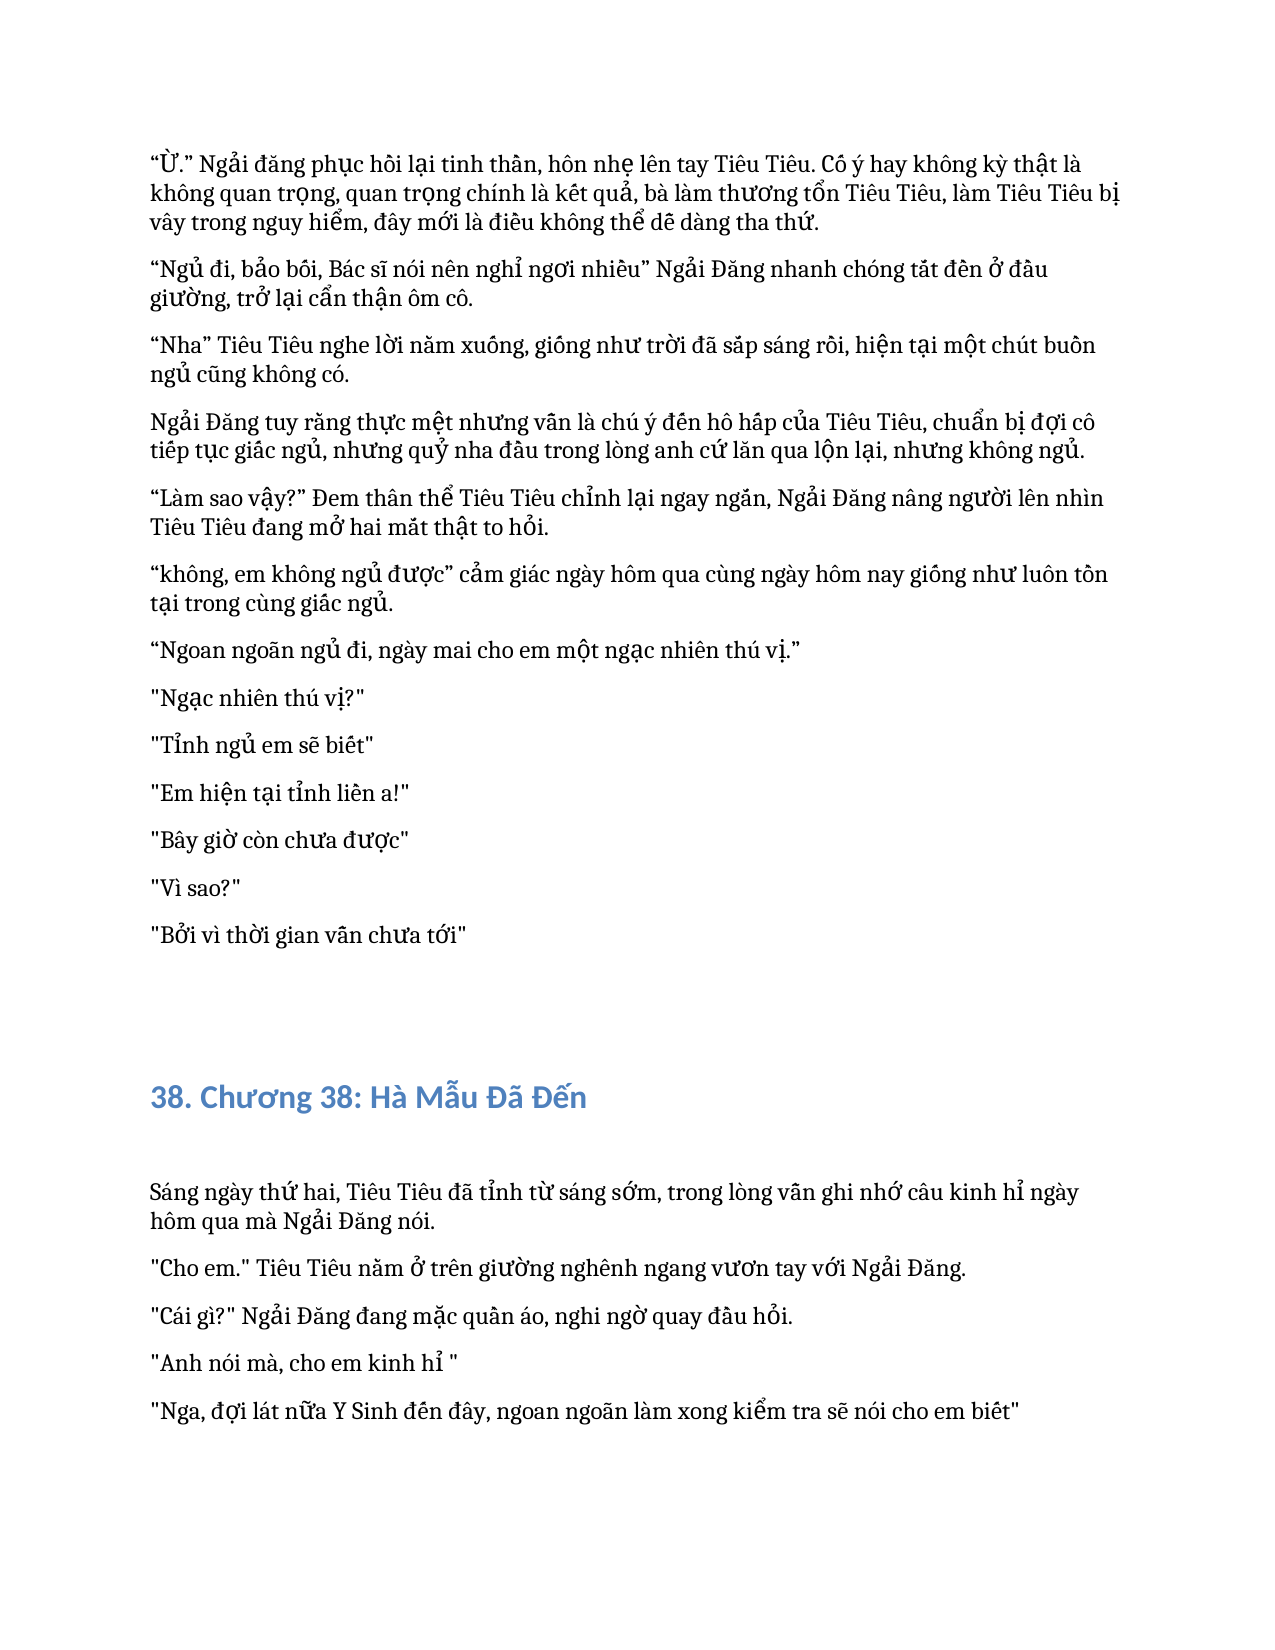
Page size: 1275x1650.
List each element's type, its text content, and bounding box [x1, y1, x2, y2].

text "Ngạc nhiên thú vị?" [150, 684, 1125, 712]
text "Cái gì?" Ngải Đăng đang mặc quần áo, nghi ngờ quay đầu hỏi. [150, 1302, 1125, 1330]
text “Ừ.” Ngải đăng phục hồi lại tinh thần, hôn nhẹ lên tay Tiêu Tiêu. Cố ý hay không kỳ thật là không quan trọng, quan trọng chính là kết quả, bà làm thương tổn Tiêu Tiêu, làm Tiêu Tiêu bị vây trong nguy hiểm, đây mới là điều không thể dễ dàng tha thứ. [150, 150, 1125, 236]
text “Làm sao vậy?” Đem thân thể Tiêu Tiêu chỉnh lại ngay ngắn, Ngải Đăng nâng người lên nhìn Tiêu Tiêu đang mở hai mắt thật to hỏi. [150, 484, 1125, 541]
text "Vì sao?" [150, 874, 1125, 902]
text "Bây giờ còn chưa được" [150, 826, 1125, 855]
text “không, em không ngủ được” cảm giác ngày hôm qua cùng ngày hôm nay giống như luôn tồn tại trong cùng giấc ngủ. [150, 560, 1125, 617]
text "Bởi vì thời gian vẫn chưa tới" [150, 921, 1125, 950]
text "Tỉnh ngủ em sẽ biết" [150, 731, 1125, 760]
text “Ngoan ngoãn ngủ đi, ngày mai cho em một ngạc nhiên thú vị.” [150, 636, 1125, 665]
text "Cho em." Tiêu Tiêu nằm ở trên giường nghênh ngang vươn tay với Ngải Đăng. [150, 1254, 1125, 1283]
text "Nga, đợi lát nữa Y Sinh đến đây, ngoan ngoãn làm xong kiểm tra sẽ nói cho em biết" [150, 1397, 1125, 1425]
text "Anh nói mà, cho em kinh hỉ " [150, 1349, 1125, 1378]
text “Ngủ đi, bảo bối, Bác sĩ nói nên nghỉ ngơi nhiều” Ngải Đăng nhanh chóng tắt đền ở đầu giường, trở lại cẩn thận ôm cô. [150, 255, 1125, 312]
subtitle 38. Chương 38: Hà Mẫu Đã Đến [150, 1076, 1125, 1117]
text Sáng ngày thứ hai, Tiêu Tiêu đã tỉnh từ sáng sớm, trong lòng vẫn ghi nhớ câu kinh hỉ ngày hôm qua mà Ngải Đăng nói. [150, 1120, 1125, 1235]
text Ngải Đăng tuy rằng thực mệt nhưng vẫn là chú ý đến hô hấp của Tiêu Tiêu, chuẩn bị đợi cô tiếp tục giấc ngủ, nhưng quỷ nha đầu trong lòng anh cứ lăn qua lộn lại, nhưng không ngủ. [150, 407, 1125, 465]
text "Em hiện tại tỉnh liền a!" [150, 779, 1125, 807]
text “Nha” Tiêu Tiêu nghe lời nằm xuống, giống như trời đã sắp sáng rồi, hiện tại một chút buồn ngủ cũng không có. [150, 331, 1125, 389]
